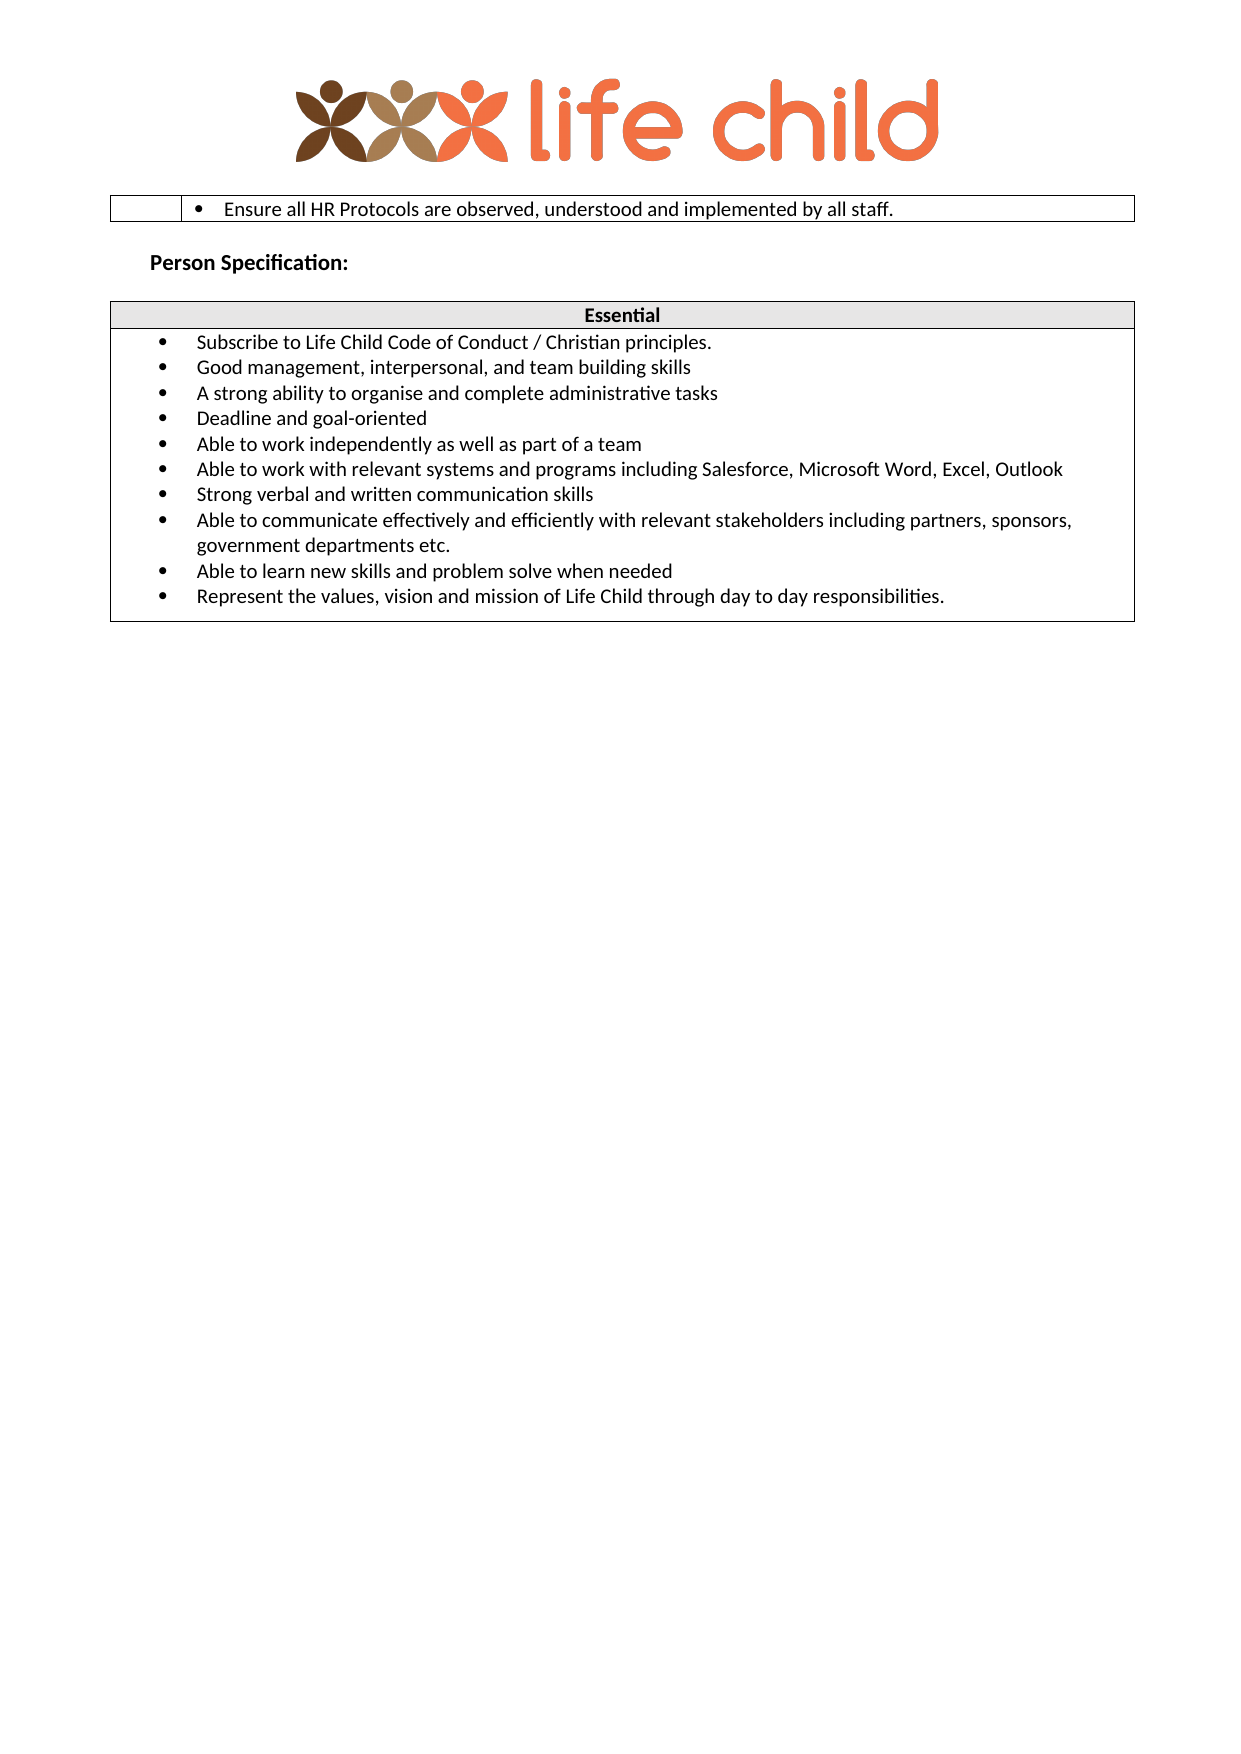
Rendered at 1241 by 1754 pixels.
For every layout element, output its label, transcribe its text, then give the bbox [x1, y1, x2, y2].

table_header Essential [111, 302, 1134, 328]
table_cell Subscribe to Life Child Code of Conduct / Christian principles. Good management, interpersonal, and team building skills A strong ability to organise and complete administrative tasks Deadline and goal-oriented Able to work independently as well as part of a team Able to work with relevant systems and programs including Salesforce, Microsoft Word, Excel, Outlook Strong verbal and written communication skills Able to communicate effectively and efficiently with relevant stakeholders including partners, sponsors, government departments etc. Able to learn new skills and problem solve when needed Represent the values, vision and mission of Life Child through day to day responsibilities. [111, 329, 1134, 621]
table_cell 8. [111, 196, 181, 221]
text Person Specification: [150, 248, 1090, 276]
picture [284, 45, 957, 195]
